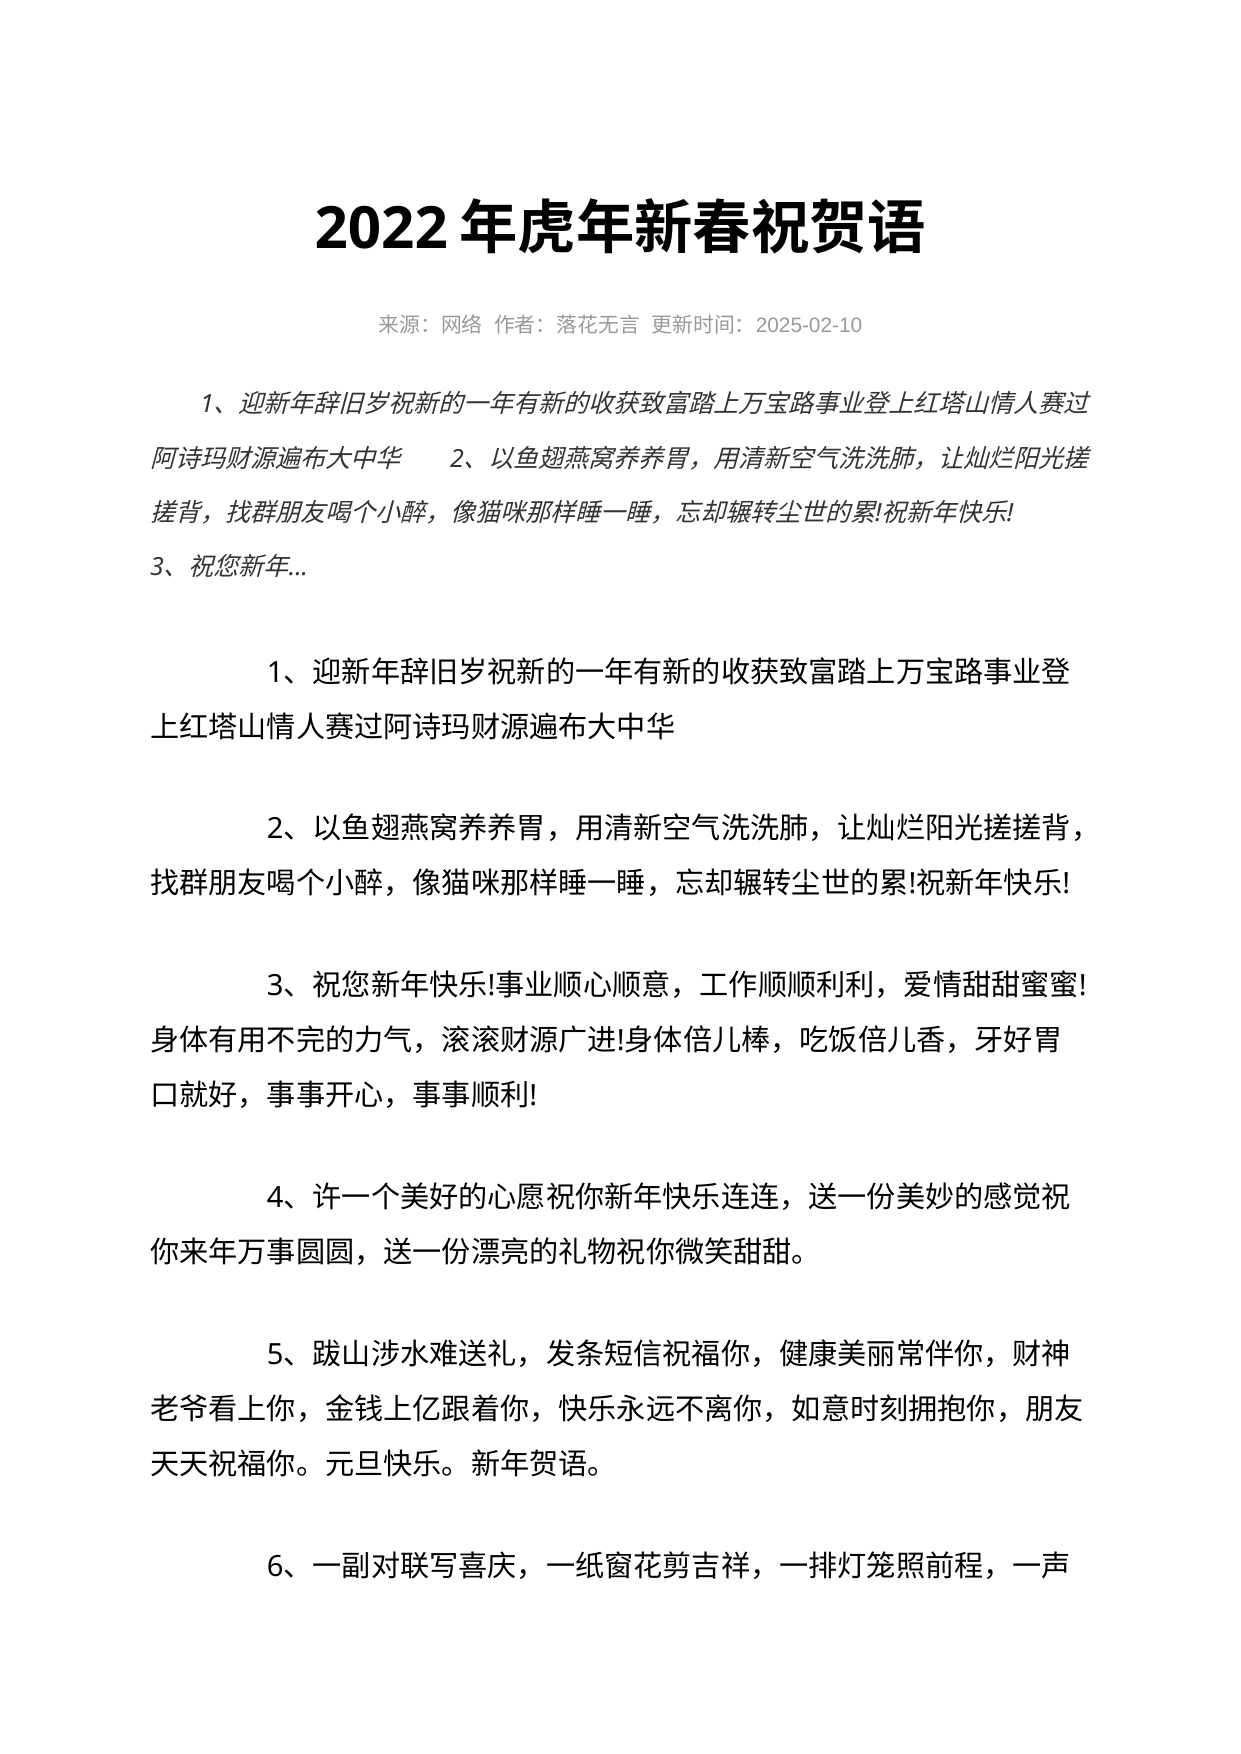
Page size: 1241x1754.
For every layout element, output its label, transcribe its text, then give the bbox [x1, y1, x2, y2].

text 3、祝您新年快乐!事业顺心顺意，工作顺顺利利，爱情甜甜蜜蜜!身体有用不完的力气，滚滚财源广进!身体倍儿棒，吃饭倍儿香，牙好胃口就好，事事开心，事事顺利! [150, 962, 1090, 1114]
text 1、迎新年辞旧岁祝新的一年有新的收获致富踏上万宝路事业登上红塔山情人赛过阿诗玛财源遍布大中华 2、以鱼翅燕窝养养胃，用清新空气洗洗肺，让灿烂阳光搓搓背，找群朋友喝个小醉，像猫咪那样睡一睡，忘却辗转尘世的累!祝新年快乐! 3、祝您新年... [150, 384, 1090, 583]
text 2、以鱼翅燕窝养养胃，用清新空气洗洗肺，让灿烂阳光搓搓背，找群朋友喝个小醉，像猫咪那样睡一睡，忘却辗转尘世的累!祝新年快乐! [150, 805, 1090, 902]
text 4、许一个美好的心愿祝你新年快乐连连，送一份美妙的感觉祝你来年万事圆圆，送一份漂亮的礼物祝你微笑甜甜。 [150, 1174, 1090, 1271]
text 来源：网络 作者：落花无言 更新时间：2025-02-10 [150, 313, 1090, 337]
subtitle 2022年虎年新春祝贺语 [150, 181, 1090, 266]
text 1、迎新年辞旧岁祝新的一年有新的收获致富踏上万宝路事业登上红塔山情人赛过阿诗玛财源遍布大中华 [150, 648, 1090, 745]
text 5、跋山涉水难送礼，发条短信祝福你，健康美丽常伴你，财神老爷看上你，金钱上亿跟着你，快乐永远不离你，如意时刻拥抱你，朋友天天祝福你。元旦快乐。新年贺语。 [150, 1331, 1090, 1483]
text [150, 1542, 1090, 1585]
